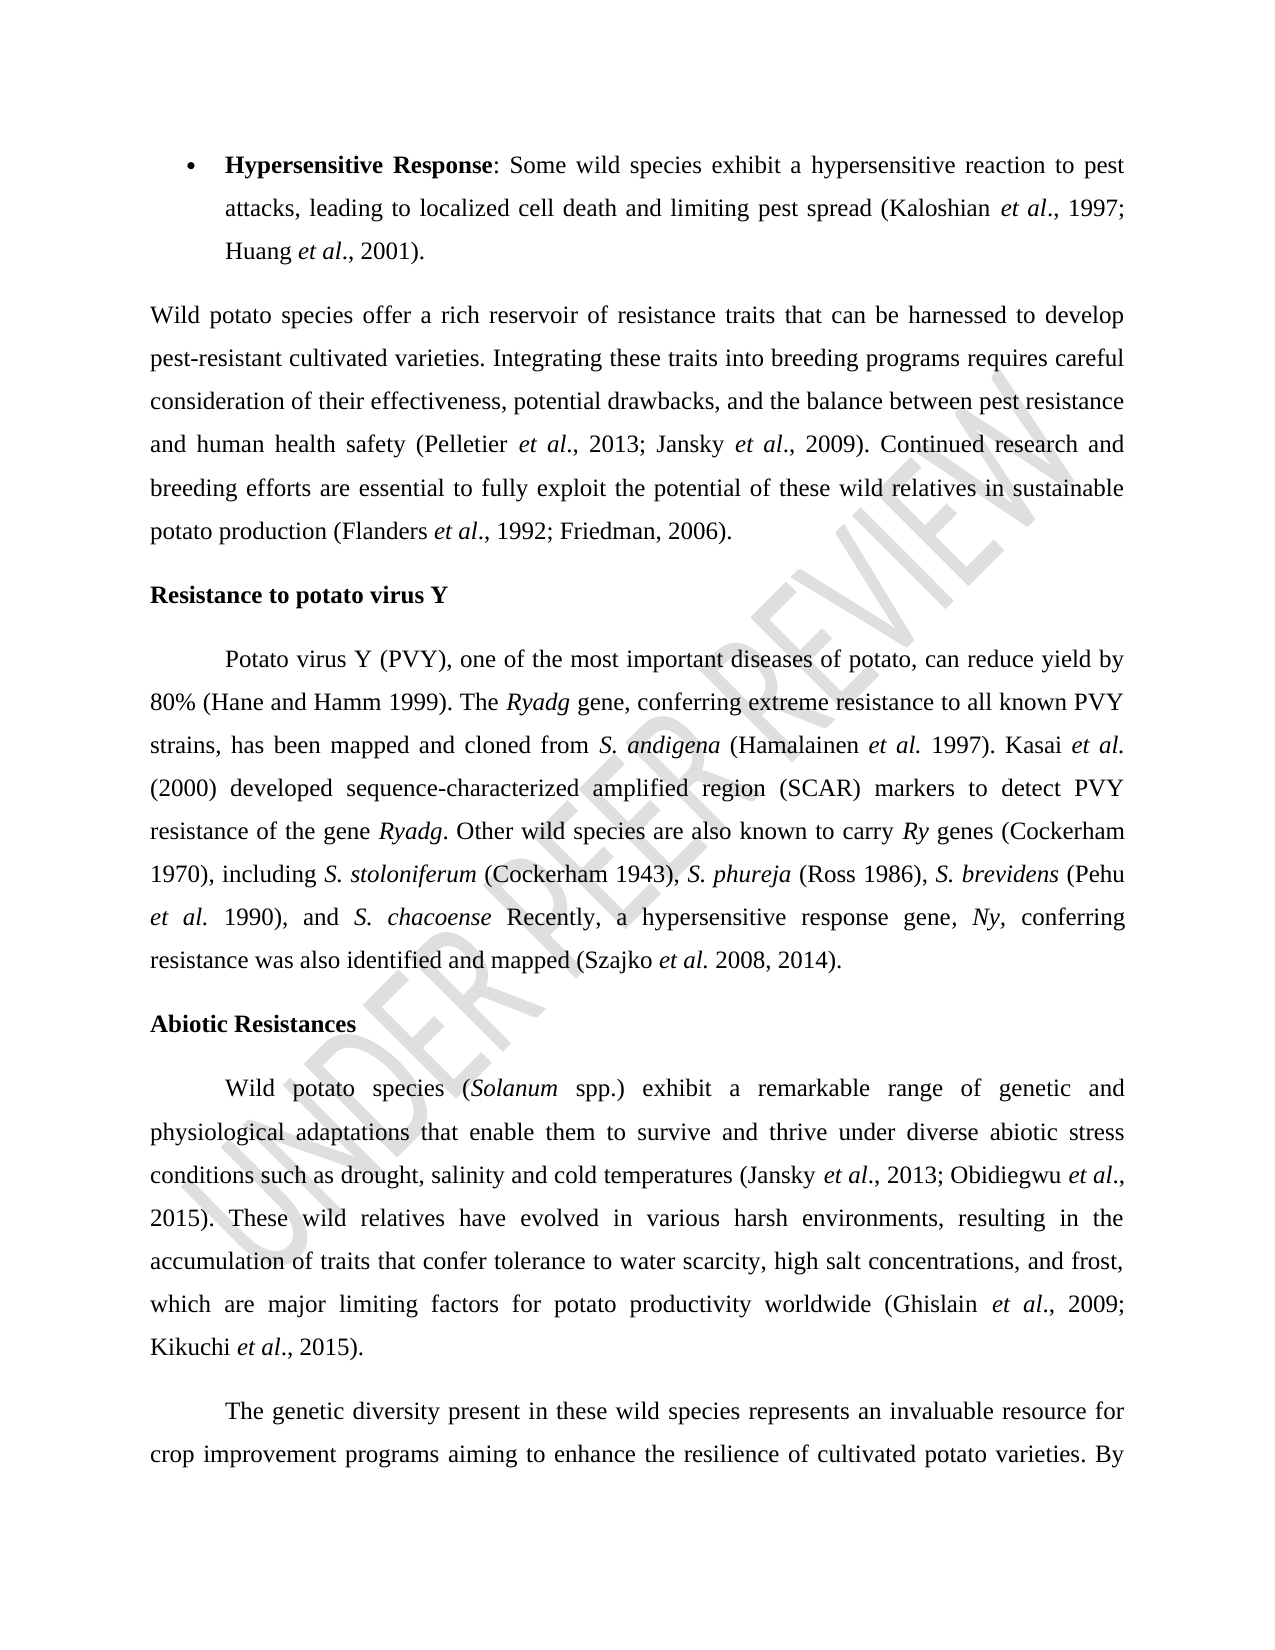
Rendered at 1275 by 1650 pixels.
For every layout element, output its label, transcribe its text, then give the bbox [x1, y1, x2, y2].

text Wild potato species offer a rich reservoir of resistance traits that can be harnessed to develop pest-resistant cultivated varieties. Integrating these traits into breeding programs requires careful consideration of their effectiveness, potential drawbacks, and the balance between pest resistance and human health safety (Pelletier et al., 2013; Jansky et al., 2009). Continued research and breeding efforts are essential to fully exploit the potential of these wild relatives in sustainable potato production (Flanders et al., 1992; Friedman, 2006). [150, 300, 1125, 544]
text Resistance to potato virus Y [150, 580, 1125, 608]
text Wild potato species (Solanum spp.) exhibit a remarkable range of genetic and physiological adaptations that enable them to survive and thrive under diverse abiotic stress conditions such as drought, salinity and cold temperatures (Jansky et al., 2013; Obidiegwu et al., 2015). These wild relatives have evolved in various harsh environments, resulting in the accumulation of traits that confer tolerance to water scarcity, high salt concentrations, and frost, which are major limiting factors for potato productivity worldwide (Ghislain et al., 2009; Kikuchi et al., 2015). [150, 1073, 1125, 1361]
list Hypersensitive Response: Some wild species exhibit a hypersensitive reaction to pest attacks, leading to localized cell death and limiting pest spread (Kaloshian et al., 1997; Huang et al., 2001). [187, 150, 1125, 265]
text Abiotic Resistances [150, 1009, 1125, 1038]
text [150, 1396, 1125, 1468]
text Potato virus Y (PVY), one of the most important diseases of potato, can reduce yield by 80% (Hane and Hamm 1999). The Ryadg gene, conferring extreme resistance to all known PVY strains, has been mapped and cloned from S. andigena (Hamalainen et al. 1997). Kasai et al. (2000) developed sequence-characterized amplified region (SCAR) markers to detect PVY resistance of the gene Ryadg. Other wild species are also known to carry Ry genes (Cockerham 1970), including S. stoloniferum (Cockerham 1943), S. phureja (Ross 1986), S. brevidens (Pehu et al. 1990), and S. chacoense Recently, a hypersensitive response gene, Ny, conferring resistance was also identified and mapped (Szajko et al. 2008, 2014). [150, 644, 1125, 974]
